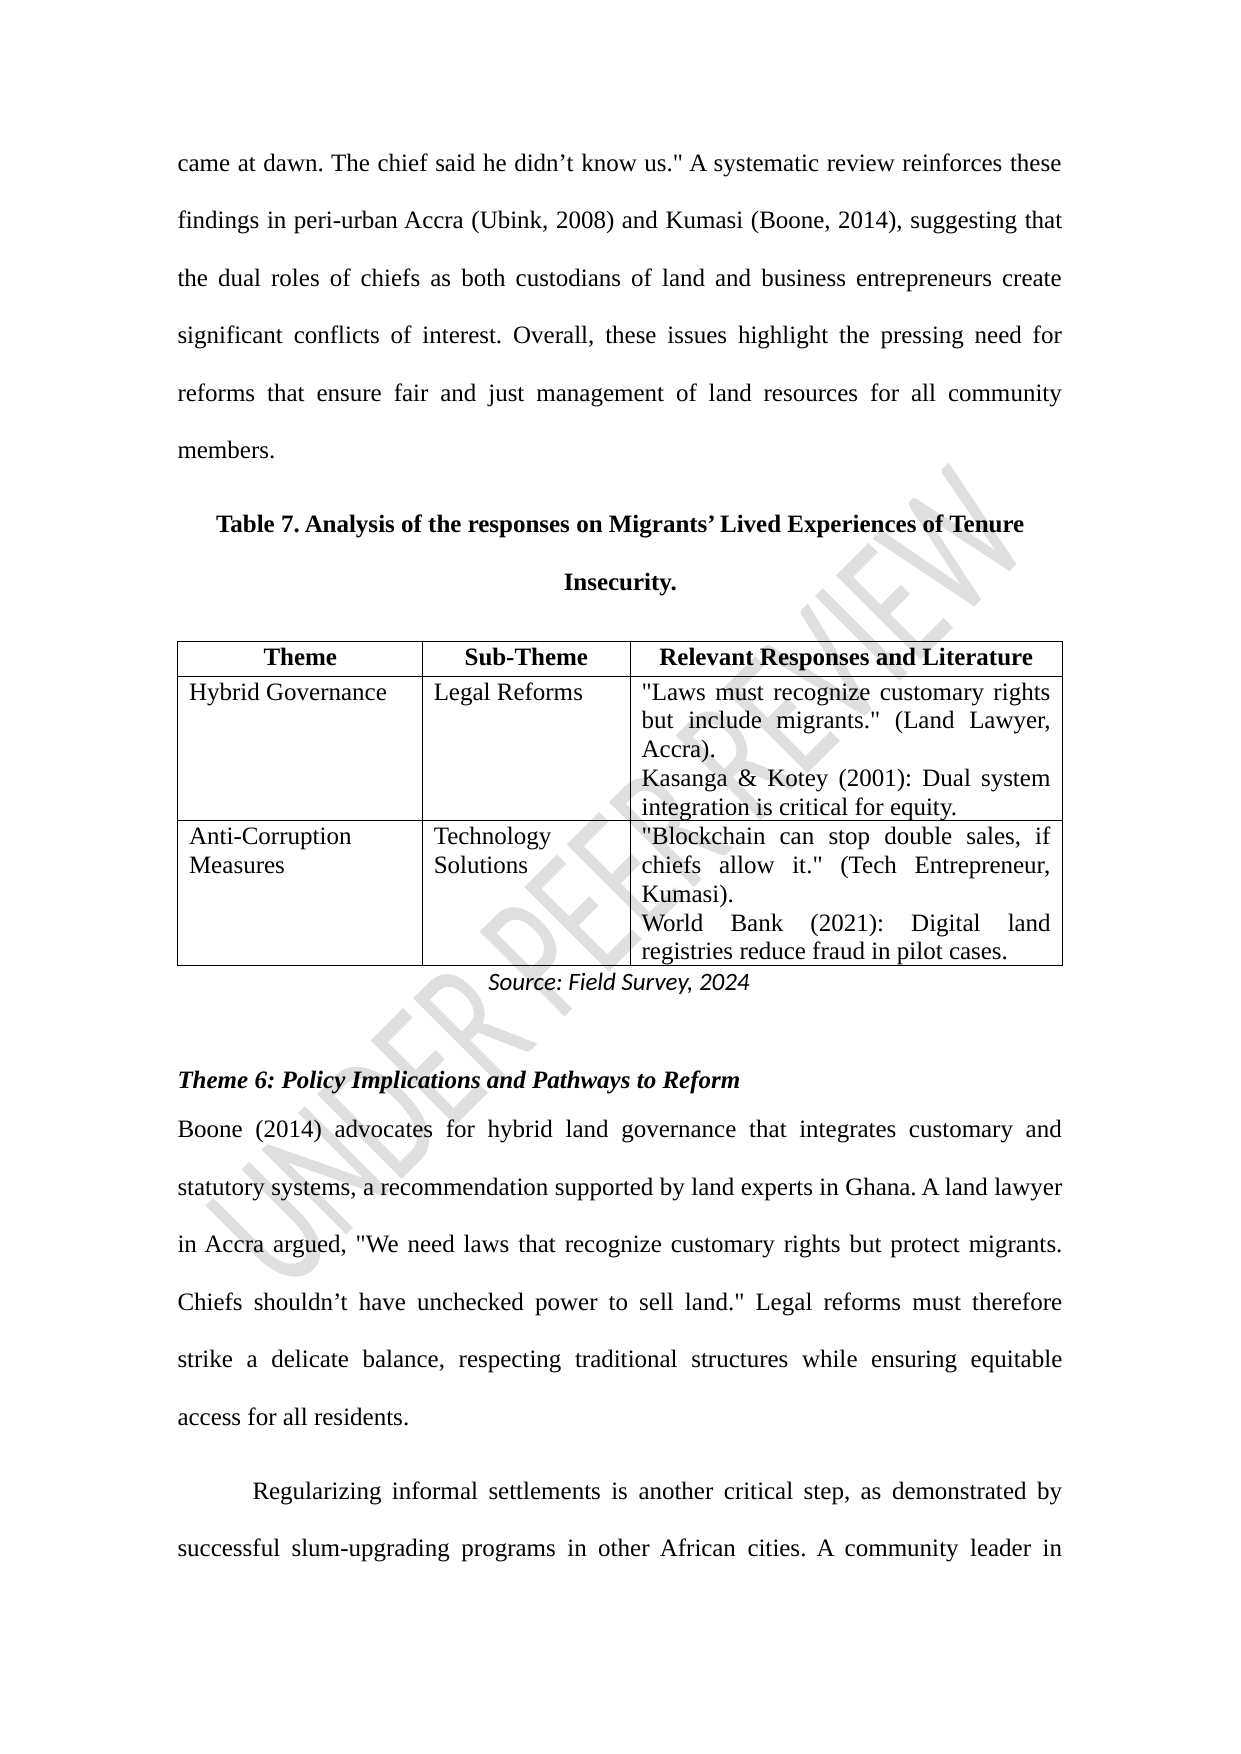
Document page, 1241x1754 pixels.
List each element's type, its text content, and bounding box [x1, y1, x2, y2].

text Boone (2014) advocates for hybrid land governance that integrates customary and statutory systems, a recommendation supported by land experts in Ghana. A land lawyer in Accra argued, "We need laws that recognize customary rights but protect migrants. Chiefs shouldn’t have unchecked power to sell land." Legal reforms must therefore strike a delicate balance, respecting traditional structures while ensuring equitable access for all residents. [177, 1114, 1063, 1430]
table_cell "Blockchain can stop double sales, if chiefs allow it." (Tech Entrepreneur, Kumasi). World Bank (2021): Digital land registries reduce fraud in pilot cases. [631, 821, 1062, 965]
table_cell Hybrid Governance [178, 677, 422, 820]
table_cell "Laws must recognize customary rights but include migrants." (Land Lawyer, Accra). Kasanga & Kotey (2001): Dual system integration is critical for equity. [631, 677, 1062, 820]
table_header Relevant Responses and Literature [631, 642, 1062, 676]
table_cell Legal Reforms [423, 677, 630, 820]
table_cell Anti-Corruption Measures [178, 821, 422, 965]
subtitle Theme 6: Policy Implications and Pathways to Reform [177, 1065, 1004, 1093]
text Table 7. Analysis of the responses on Migrants’ Lived Experiences of Tenure Insecurity. [177, 509, 1063, 596]
text Source: Field Survey, 2024 [177, 966, 1063, 997]
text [177, 1476, 1063, 1562]
table_cell Technology Solutions [423, 821, 630, 965]
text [177, 148, 1063, 464]
table_header Sub-Theme [423, 642, 630, 676]
table_header Theme [178, 642, 422, 676]
